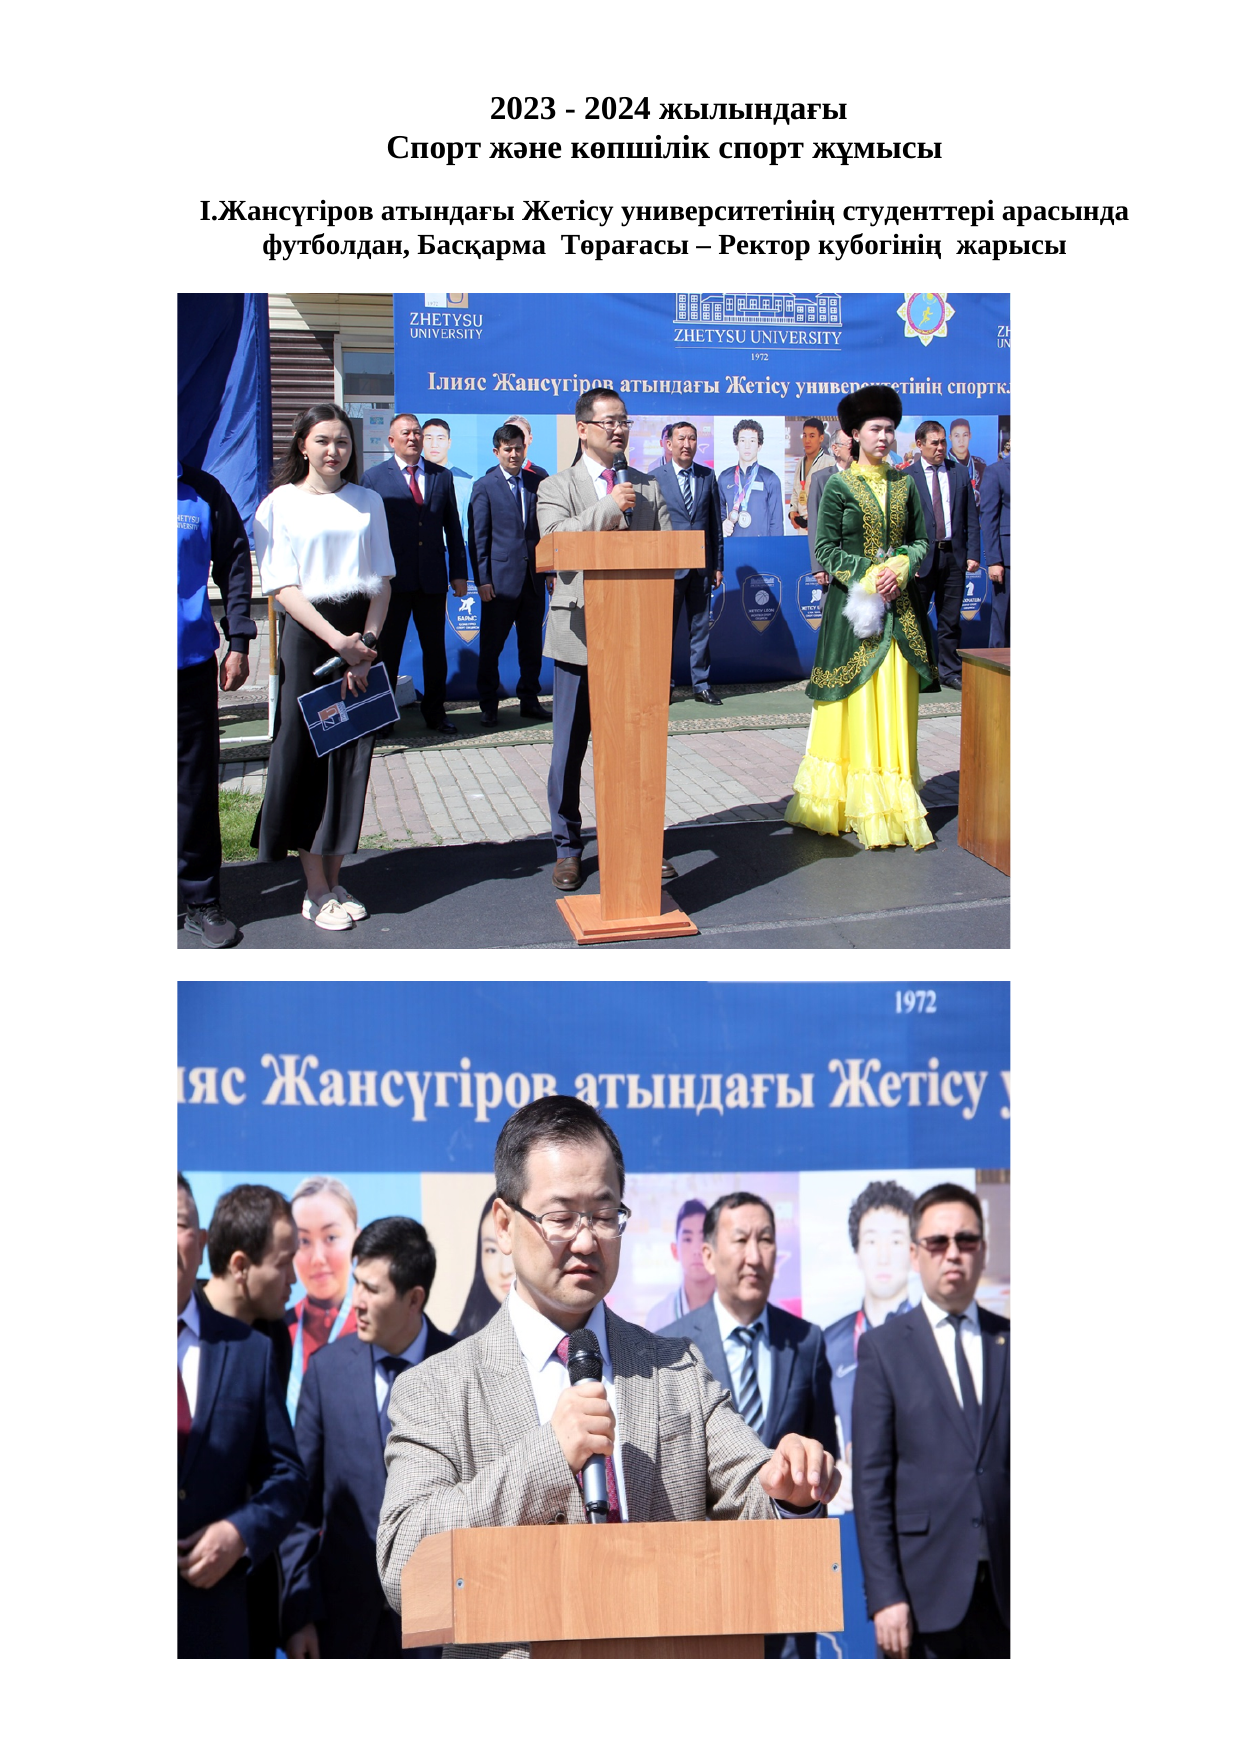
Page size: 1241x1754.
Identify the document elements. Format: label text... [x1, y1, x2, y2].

text 2023 - 2024 жылындағы [177, 89, 1152, 127]
text Спорт және көпшілік спорт жұмысы [177, 127, 1152, 165]
picture [177, 293, 1011, 949]
text І.Жансүгіров атындағы Жетісу университетінің студенттері арасында футболдан, Басқарма Төрағасы – Ректор кубогінің жарысы [177, 193, 1152, 260]
picture [177, 981, 1011, 1659]
